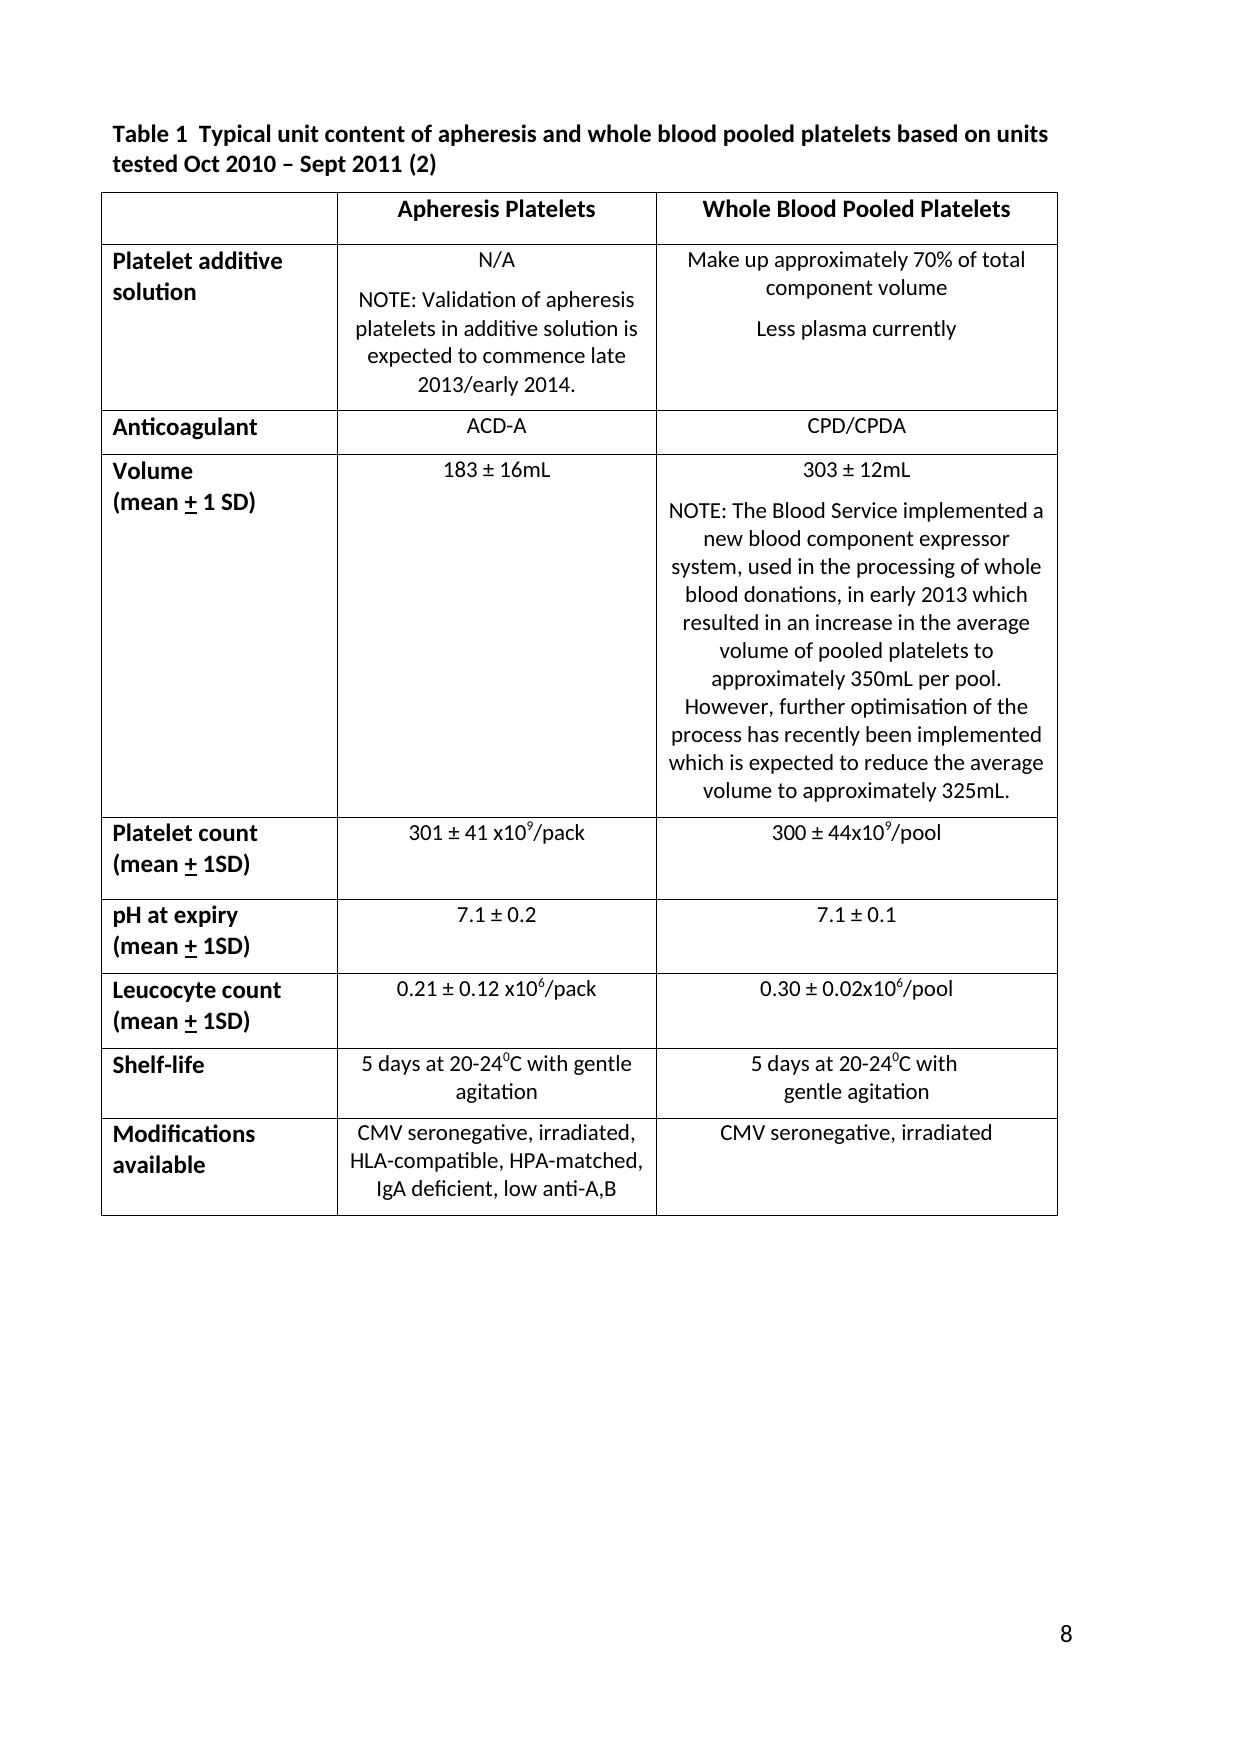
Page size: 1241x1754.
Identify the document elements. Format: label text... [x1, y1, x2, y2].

table_cell Platelet count (mean + 1SD) [102, 818, 337, 899]
table_cell ACD-A [338, 411, 656, 454]
table_cell 303 ± 12mL NOTE: The Blood Service implemented a new blood component expressor system, used in the processing of whole blood donations, in early 2013 which resulted in an increase in the average volume of pooled platelets to approximately 350mL per pool. However, further optimisation of the process has recently been implemented which is expected to reduce the average volume to approximately 325mL. [657, 455, 1057, 817]
table_cell Modifications available [102, 1119, 337, 1215]
table_cell 5 days at 20-240C with gentle agitation [338, 1049, 656, 1117]
table_cell Volume (mean + 1 SD) [102, 455, 337, 817]
table_cell Anticoagulant [102, 411, 337, 454]
table_cell 0.30 ± 0.02x106/pool [657, 974, 1057, 1048]
table_cell Platelet additive solution [102, 245, 337, 410]
table_header Whole Blood Pooled Platelets [657, 193, 1057, 244]
table_cell pH at expiry (mean + 1SD) [102, 900, 337, 973]
table_header [102, 193, 337, 244]
table_cell N/A NOTE: Validation of apheresis platelets in additive solution is expected to commence late 2013/early 2014. [338, 245, 656, 410]
table_cell CPD/CPDA [657, 411, 1057, 454]
table_cell CMV seronegative, irradiated, HLA-compatible, HPA-matched, IgA deficient, low anti-A,B [338, 1119, 656, 1215]
table_cell 7.1 ± 0.1 [657, 900, 1057, 973]
table_cell Shelf-life [102, 1049, 337, 1117]
table_cell 5 days at 20-240C with gentle agitation [657, 1049, 1057, 1117]
table_cell 300 ± 44x109/pool [657, 818, 1057, 899]
table_cell Leucocyte count (mean + 1SD) [102, 974, 337, 1048]
table_cell 7.1 ± 0.2 [338, 900, 656, 973]
table_cell 301 ± 41 x109/pack [338, 818, 656, 899]
table_header Apheresis Platelets [338, 193, 656, 244]
table_cell 0.21 ± 0.12 x106/pack [338, 974, 656, 1048]
text Table 1 Typical unit content of apheresis and whole blood pooled platelets based on units tested Oct 2010 – Sept 2011 (2) [112, 118, 1072, 179]
table_cell Make up approximately 70% of total component volume Less plasma currently [657, 245, 1057, 410]
table_cell 183 ± 16mL [338, 455, 656, 817]
table_cell CMV seronegative, irradiated [657, 1119, 1057, 1215]
